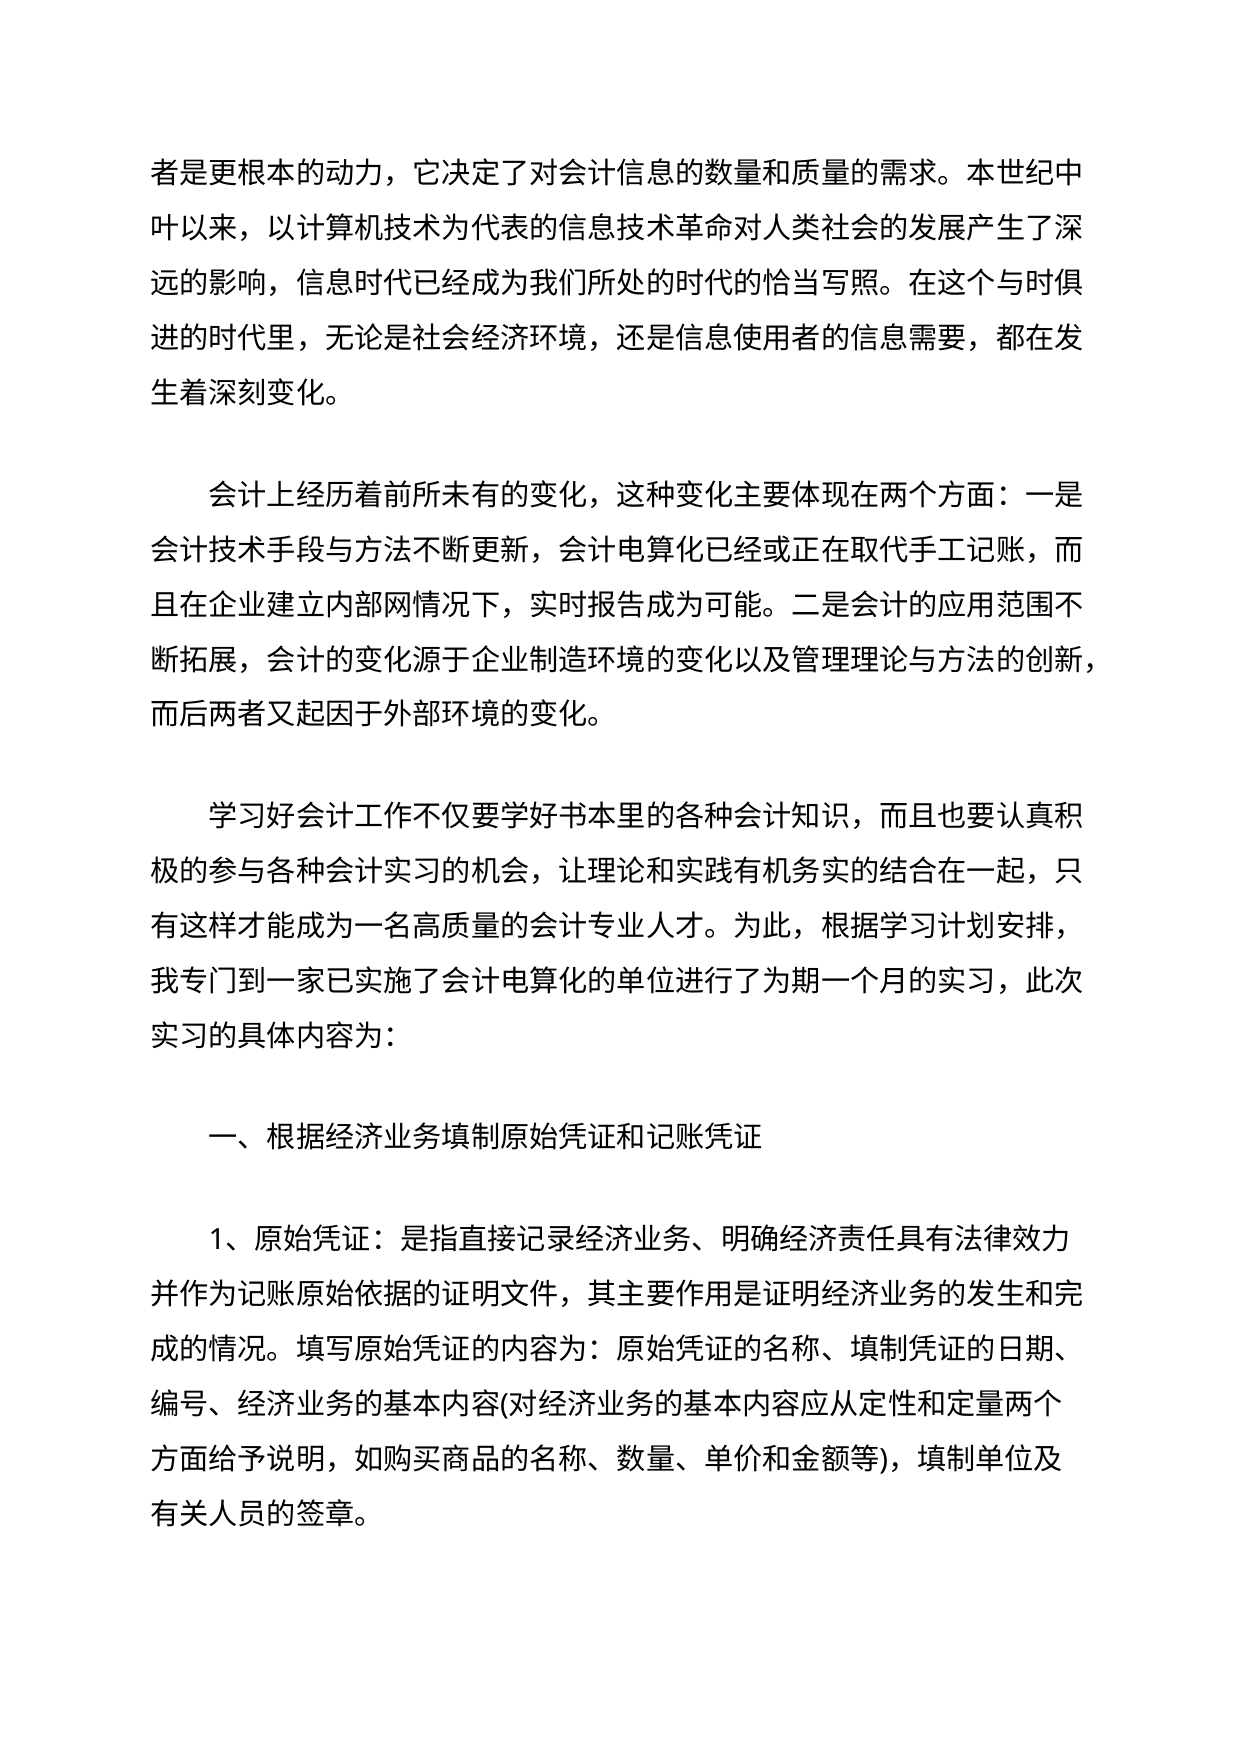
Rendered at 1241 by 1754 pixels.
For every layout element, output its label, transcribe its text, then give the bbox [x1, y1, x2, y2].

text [150, 150, 1090, 412]
text 一、根据经济业务填制原始凭证和记账凭证 [150, 1114, 1090, 1156]
text 1、原始凭证：是指直接记录经济业务、明确经济责任具有法律效力并作为记账原始依据的证明文件，其主要作用是证明经济业务的发生和完成的情况。填写原始凭证的内容为：原始凭证的名称、填制凭证的日期、编号、经济业务的基本内容(对经济业务的基本内容应从定性和定量两个方面给予说明，如购买商品的名称、数量、单价和金额等)，填制单位及有关人员的签章。 [150, 1216, 1090, 1533]
text 学习好会计工作不仅要学好书本里的各种会计知识，而且也要认真积极的参与各种会计实习的机会，让理论和实践有机务实的结合在一起，只有这样才能成为一名高质量的会计专业人才。为此，根据学习计划安排，我专门到一家已实施了会计电算化的单位进行了为期一个月的实习，此次实习的具体内容为： [150, 793, 1090, 1054]
text 会计上经历着前所未有的变化，这种变化主要体现在两个方面：一是会计技术手段与方法不断更新，会计电算化已经或正在取代手工记账，而且在企业建立内部网情况下，实时报告成为可能。二是会计的应用范围不断拓展，会计的变化源于企业制造环境的变化以及管理理论与方法的创新，而后两者又起因于外部环境的变化。 [150, 471, 1090, 733]
